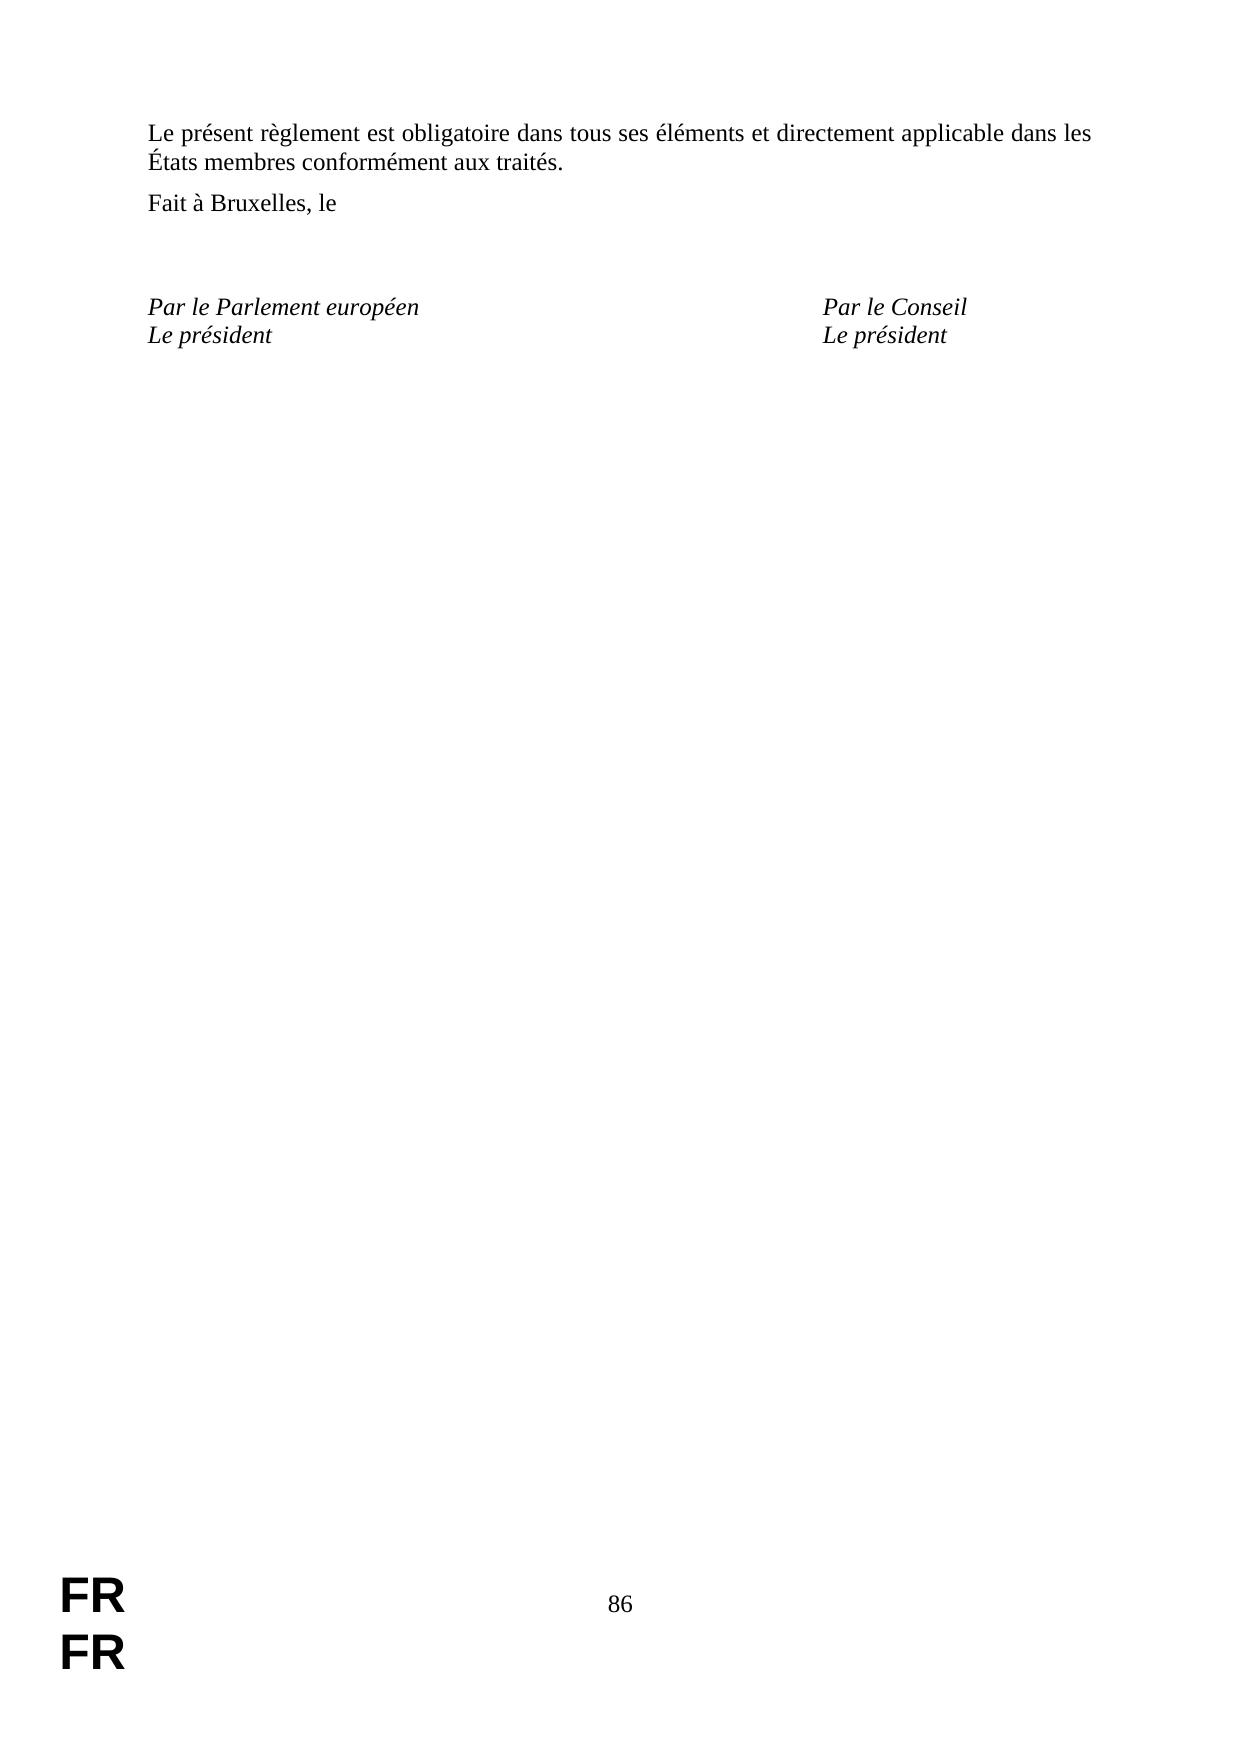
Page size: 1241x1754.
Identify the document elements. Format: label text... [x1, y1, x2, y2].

text Le président Le président [148, 321, 1092, 349]
text Le présent règlement est obligatoire dans tous ses éléments et directement applicable dans les États membres conformément aux traités. [148, 118, 1092, 176]
text Par le Parlement européen Par le Conseil [148, 292, 1092, 321]
text Fait à Bruxelles, le [148, 188, 1092, 217]
